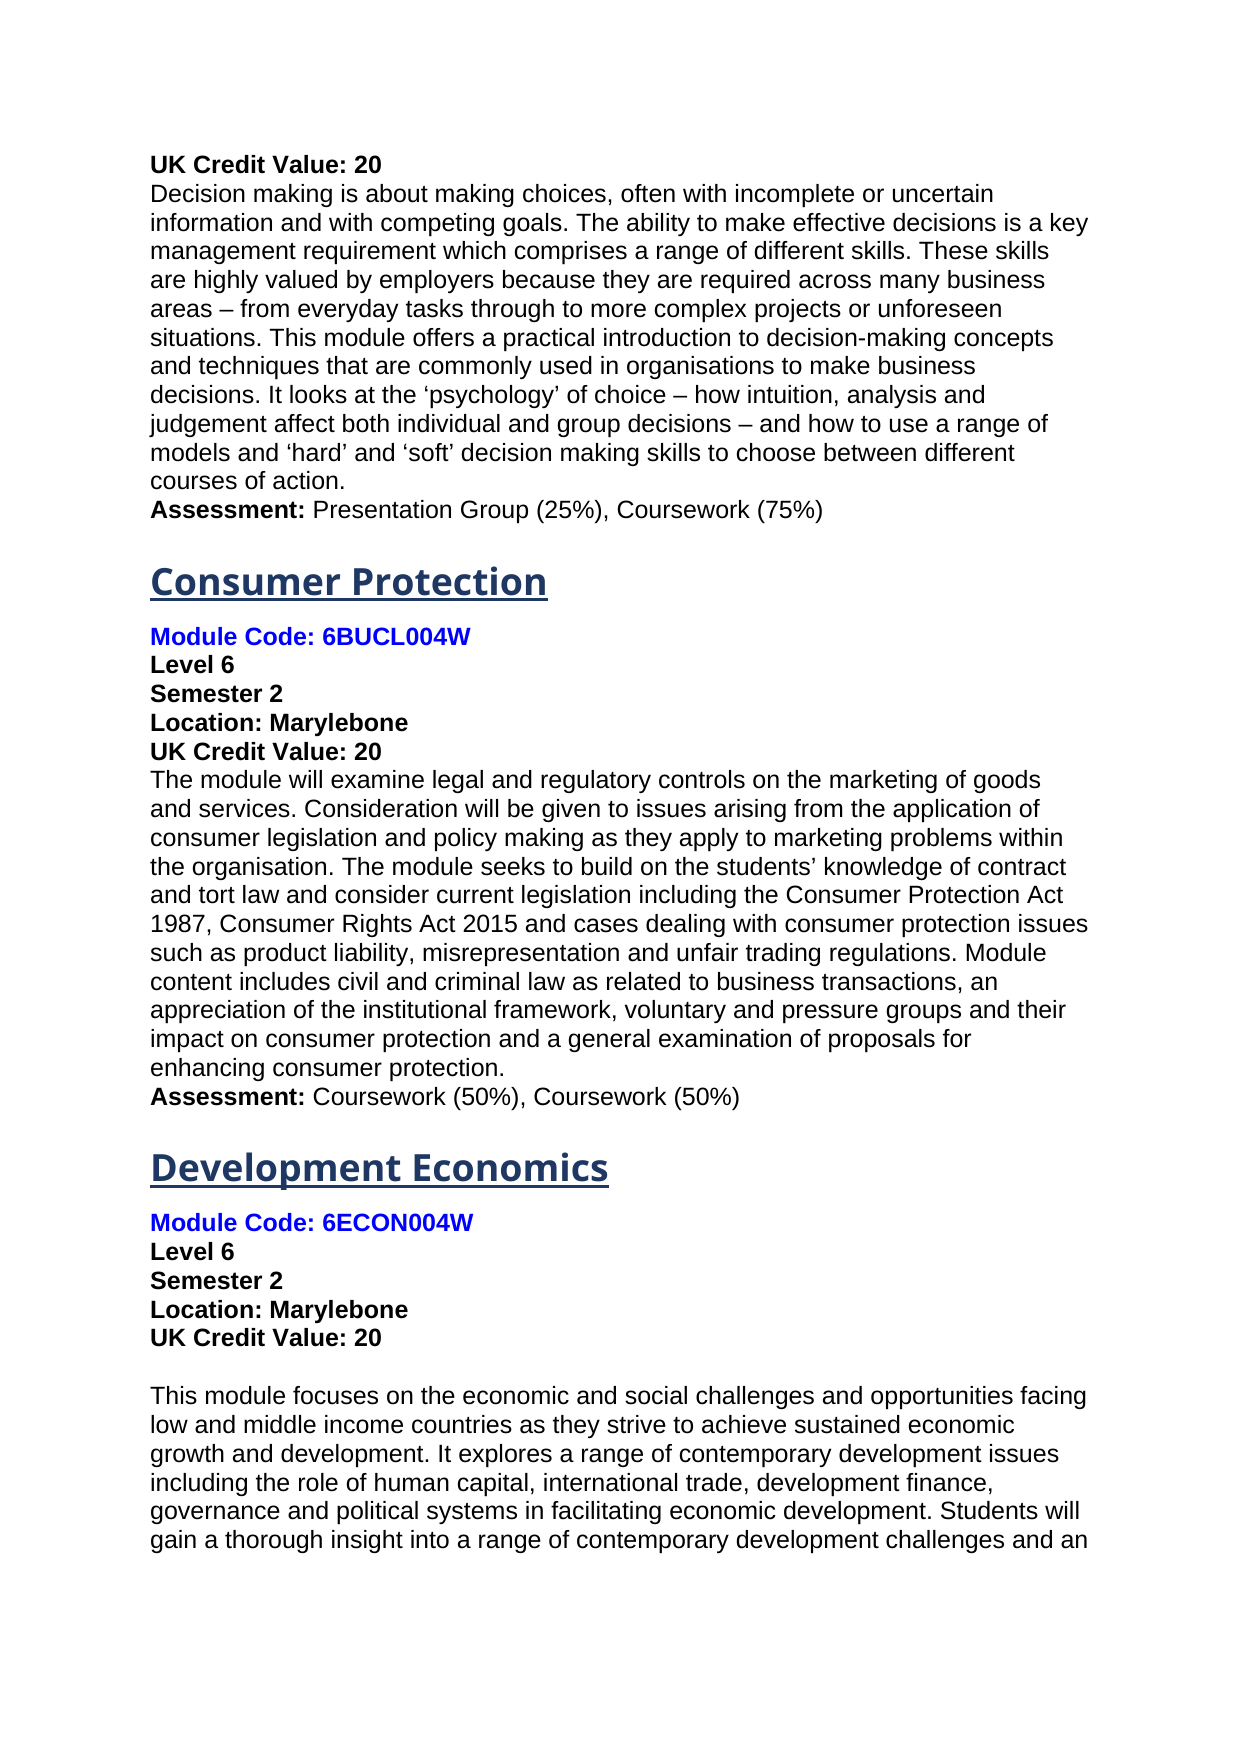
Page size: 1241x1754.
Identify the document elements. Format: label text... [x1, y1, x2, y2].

text Location: Marylebone [150, 708, 1090, 737]
text UK Credit Value: 20 [150, 737, 1090, 765]
text Level 6 [150, 650, 1090, 679]
text Semester 2 [150, 1266, 1090, 1294]
text Module Code: 6ECON004W [150, 1208, 1090, 1237]
subtitle Development Economics [150, 1142, 1090, 1193]
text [150, 1381, 1090, 1554]
text Location: Marylebone [150, 1294, 1090, 1323]
text UK Credit Value: 20 [150, 1323, 1090, 1352]
text Semester 2 [150, 679, 1090, 708]
text Module Code: 6BUCL004W [150, 622, 1090, 650]
text Decision making is about making choices, often with incomplete or uncertain information and with competing goals. The ability to make effective decisions is a key management requirement which comprises a range of different skills. These skills are highly valued by employers because they are required across many business areas – from everyday tasks through to more complex projects or unforeseen situations. This module offers a practical introduction to decision-making concepts and techniques that are commonly used in organisations to make business decisions. It looks at the ‘psychology’ of choice – how intuition, analysis and judgement affect both individual and group decisions – and how to use a range of models and ‘hard’ and ‘soft’ decision making skills to choose between different courses of action. Assessment: Presentation Group (25%), Coursework (75%) [150, 179, 1090, 524]
text The module will examine legal and regulatory controls on the marketing of goods and services. Consideration will be given to issues arising from the application of consumer legislation and policy making as they apply to marketing problems within the organisation. The module seeks to build on the students’ knowledge of contract and tort law and consider current legislation including the Consumer Protection Act 1987, Consumer Rights Act 2015 and cases dealing with consumer protection issues such as product liability, misrepresentation and unfair trading regulations. Module content includes civil and criminal law as related to business transactions, an appreciation of the institutional framework, voluntary and pressure groups and their impact on consumer protection and a general examination of proposals for enhancing consumer protection. Assessment: Coursework (50%), Coursework (50%) [150, 765, 1090, 1110]
text Level 6 [150, 1237, 1090, 1266]
subtitle Consumer Protection [150, 555, 1090, 606]
text UK Credit Value: 20 [150, 150, 1090, 179]
